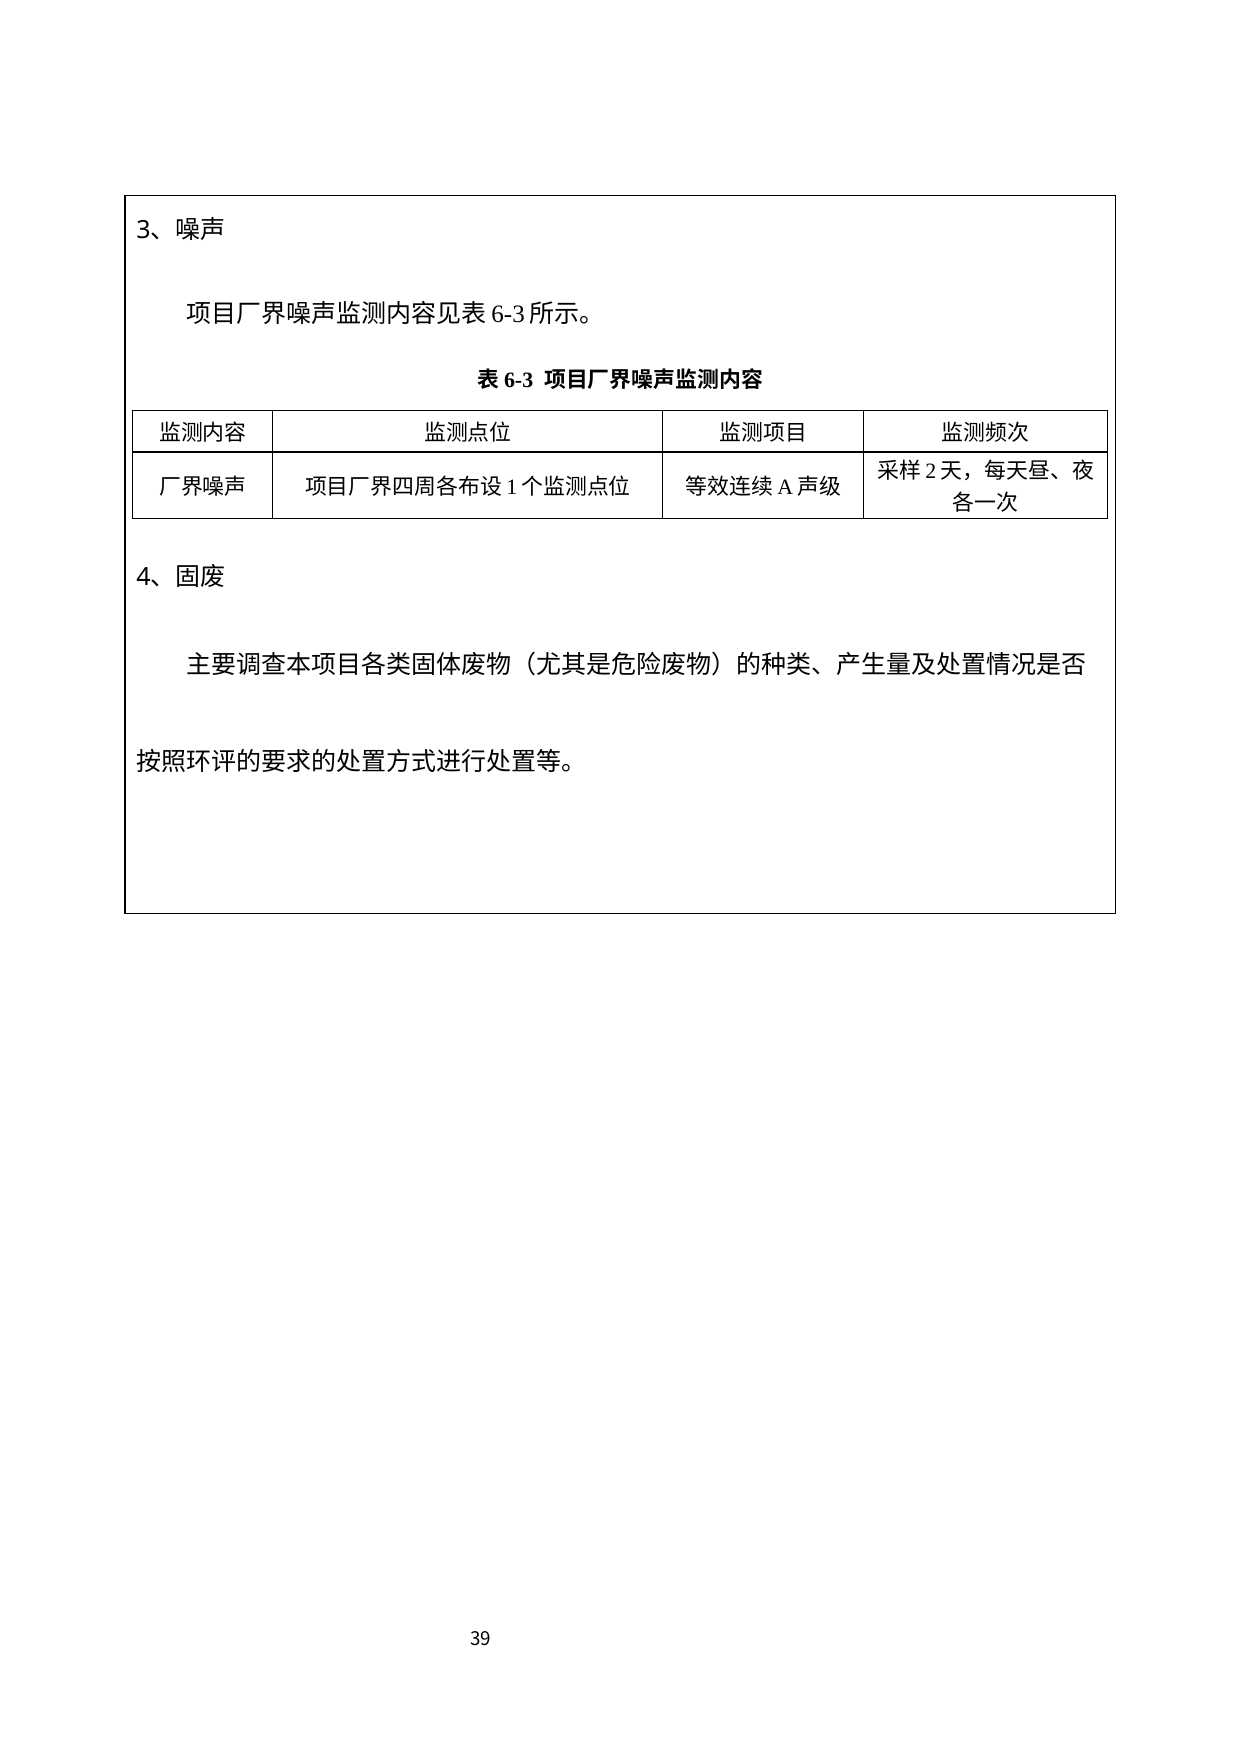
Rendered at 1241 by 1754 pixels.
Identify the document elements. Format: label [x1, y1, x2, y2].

table_header [126, 196, 1115, 913]
